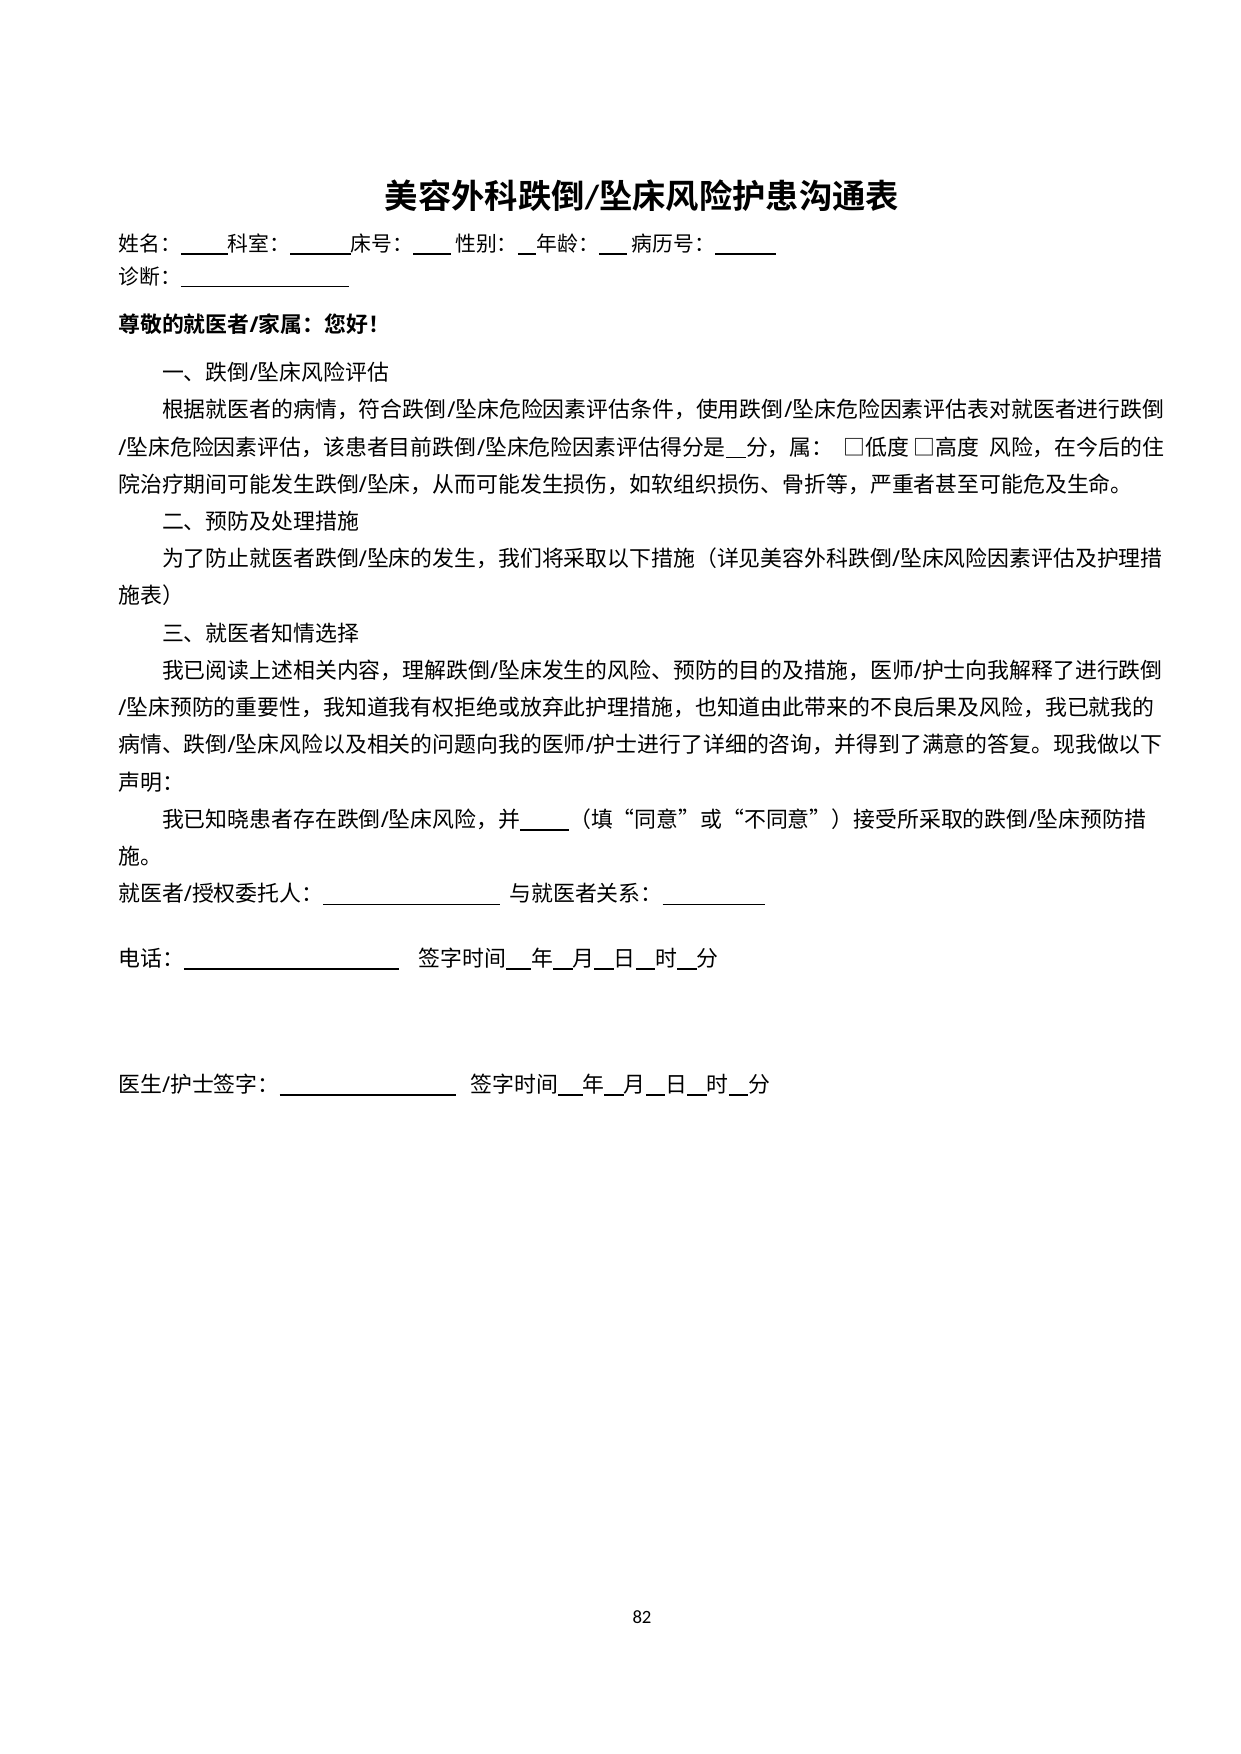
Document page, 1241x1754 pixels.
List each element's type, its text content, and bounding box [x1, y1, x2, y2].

text 根据就医者的病情，符合跌倒/坠床危险因素评估条件，使用跌倒/坠床危险因素评估表对就医者进行跌倒/坠床危险因素评估，该患者目前跌倒/坠床危险因素评估得分是 分，属： □低度 □高度 风险，在今后的住院治疗期间可能发生跌倒/坠床，从而可能发生损伤，如软组织损伤、骨折等，严重者甚至可能危及生命。 [118, 392, 1165, 499]
text 就医者/授权委托人： 与就医者关系： [118, 876, 1165, 908]
subtitle 美容外科跌倒/坠床风险护患沟通表 [118, 161, 1165, 226]
text 尊敬的就医者/家属：您好！ [118, 306, 1165, 339]
text 一、跌倒/坠床风险评估 [118, 355, 1165, 387]
text 诊断： [118, 259, 1165, 291]
text 电话： 签字时间 年 月 日 时 分 [118, 940, 1165, 973]
text 姓名： 科室： 床号： 性别： 年龄： 病历号： [118, 226, 1165, 259]
text 二、预防及处理措施 [118, 504, 1165, 536]
text 三、就医者知情选择 [118, 615, 1165, 648]
text 我已阅读上述相关内容，理解跌倒/坠床发生的风险、预防的目的及措施，医师/护士向我解释了进行跌倒/坠床预防的重要性，我知道我有权拒绝或放弃此护理措施，也知道由此带来的不良后果及风险，我已就我的病情、跌倒/坠床风险以及相关的问题向我的医师/护士进行了详细的咨询，并得到了满意的答复。现我做以下声明： [118, 652, 1165, 797]
text 为了防止就医者跌倒/坠床的发生，我们将采取以下措施（详见美容外科跌倒/坠床风险因素评估及护理措施表） [118, 541, 1165, 611]
text 医生/护士签字： 签字时间 年 月 日 时 分 [118, 1067, 1165, 1099]
text 我已知晓患者存在跌倒/坠床风险，并 （填“同意”或“不同意”）接受所采取的跌倒/坠床预防措施。 [118, 802, 1165, 871]
